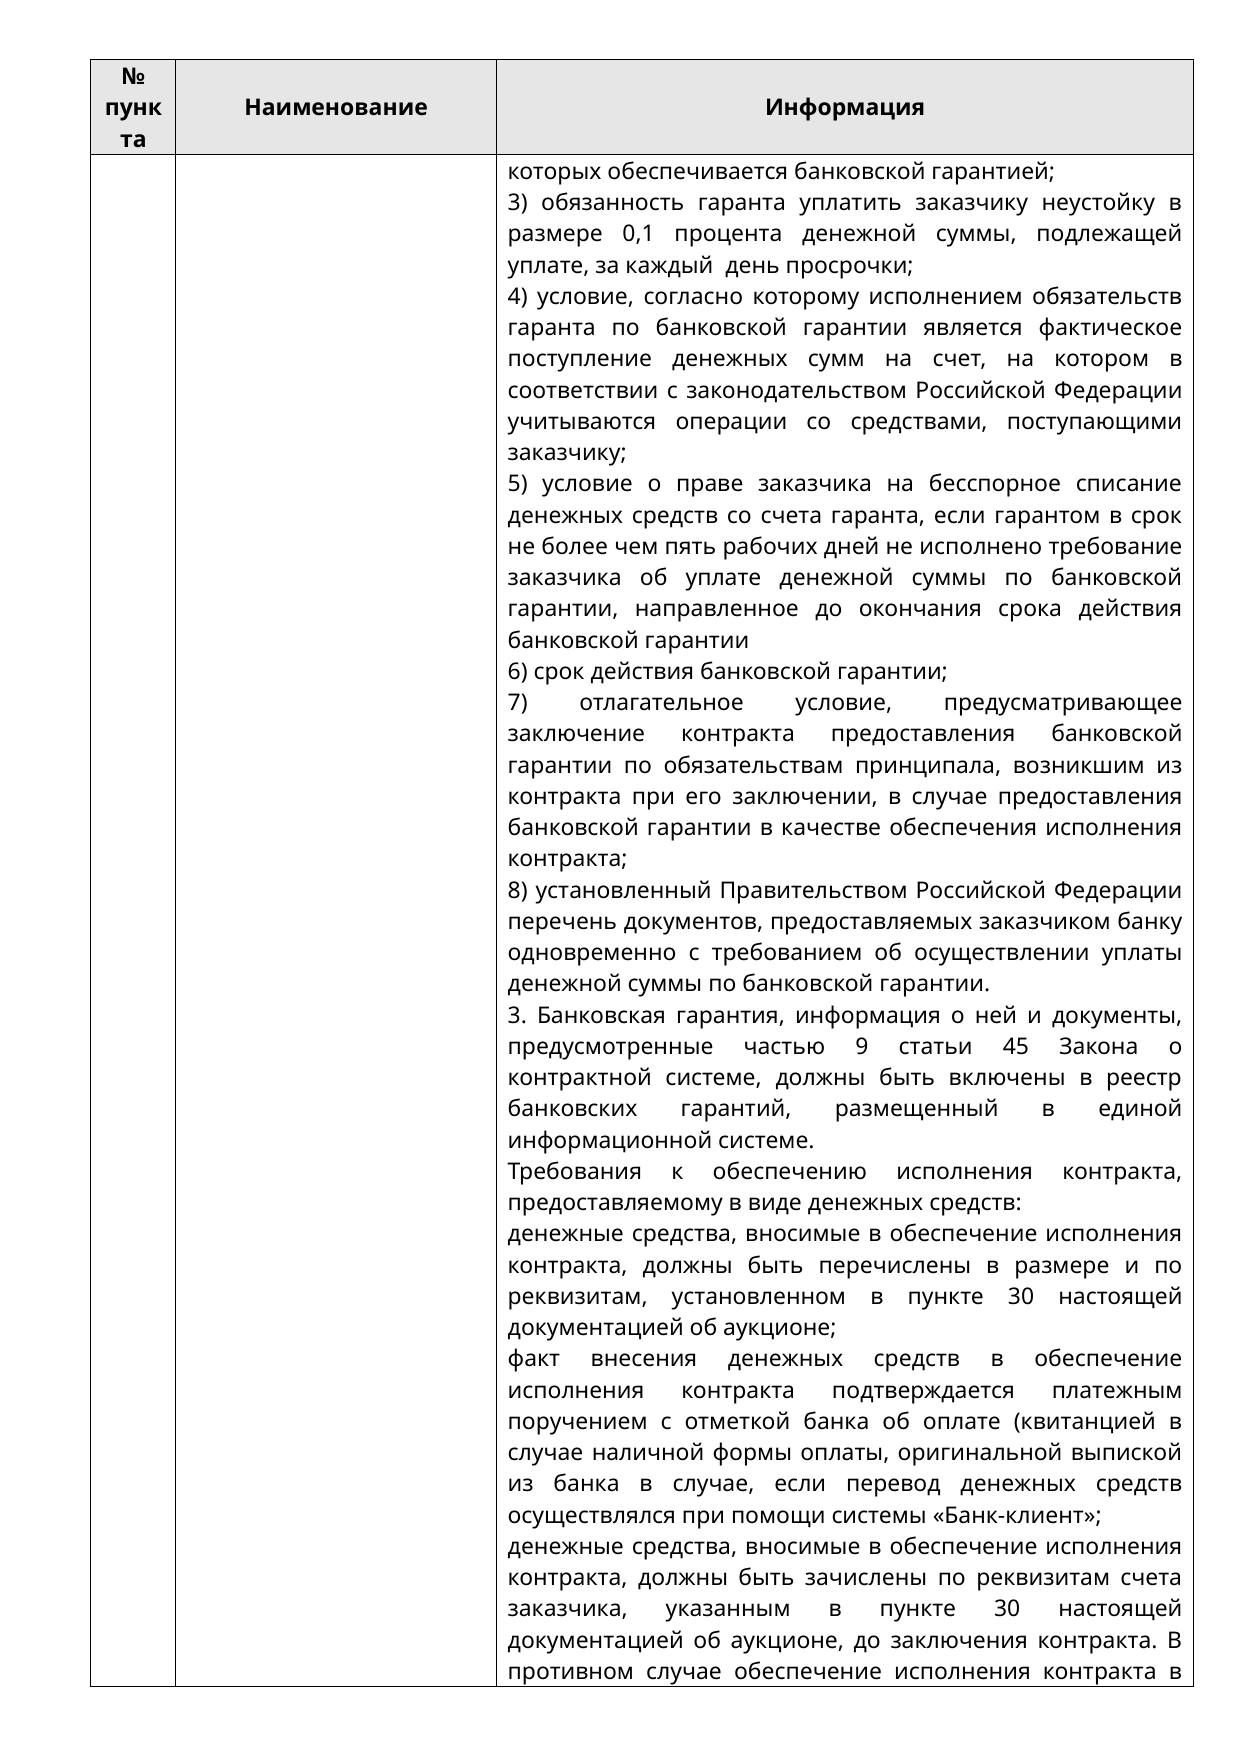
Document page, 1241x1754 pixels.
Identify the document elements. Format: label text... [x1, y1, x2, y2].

table_header Информация [497, 60, 1193, 154]
table_header № пункта [91, 60, 175, 154]
table_header Наименование [176, 60, 496, 154]
table_cell [91, 155, 175, 1686]
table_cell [497, 155, 1193, 1686]
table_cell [176, 155, 496, 1686]
